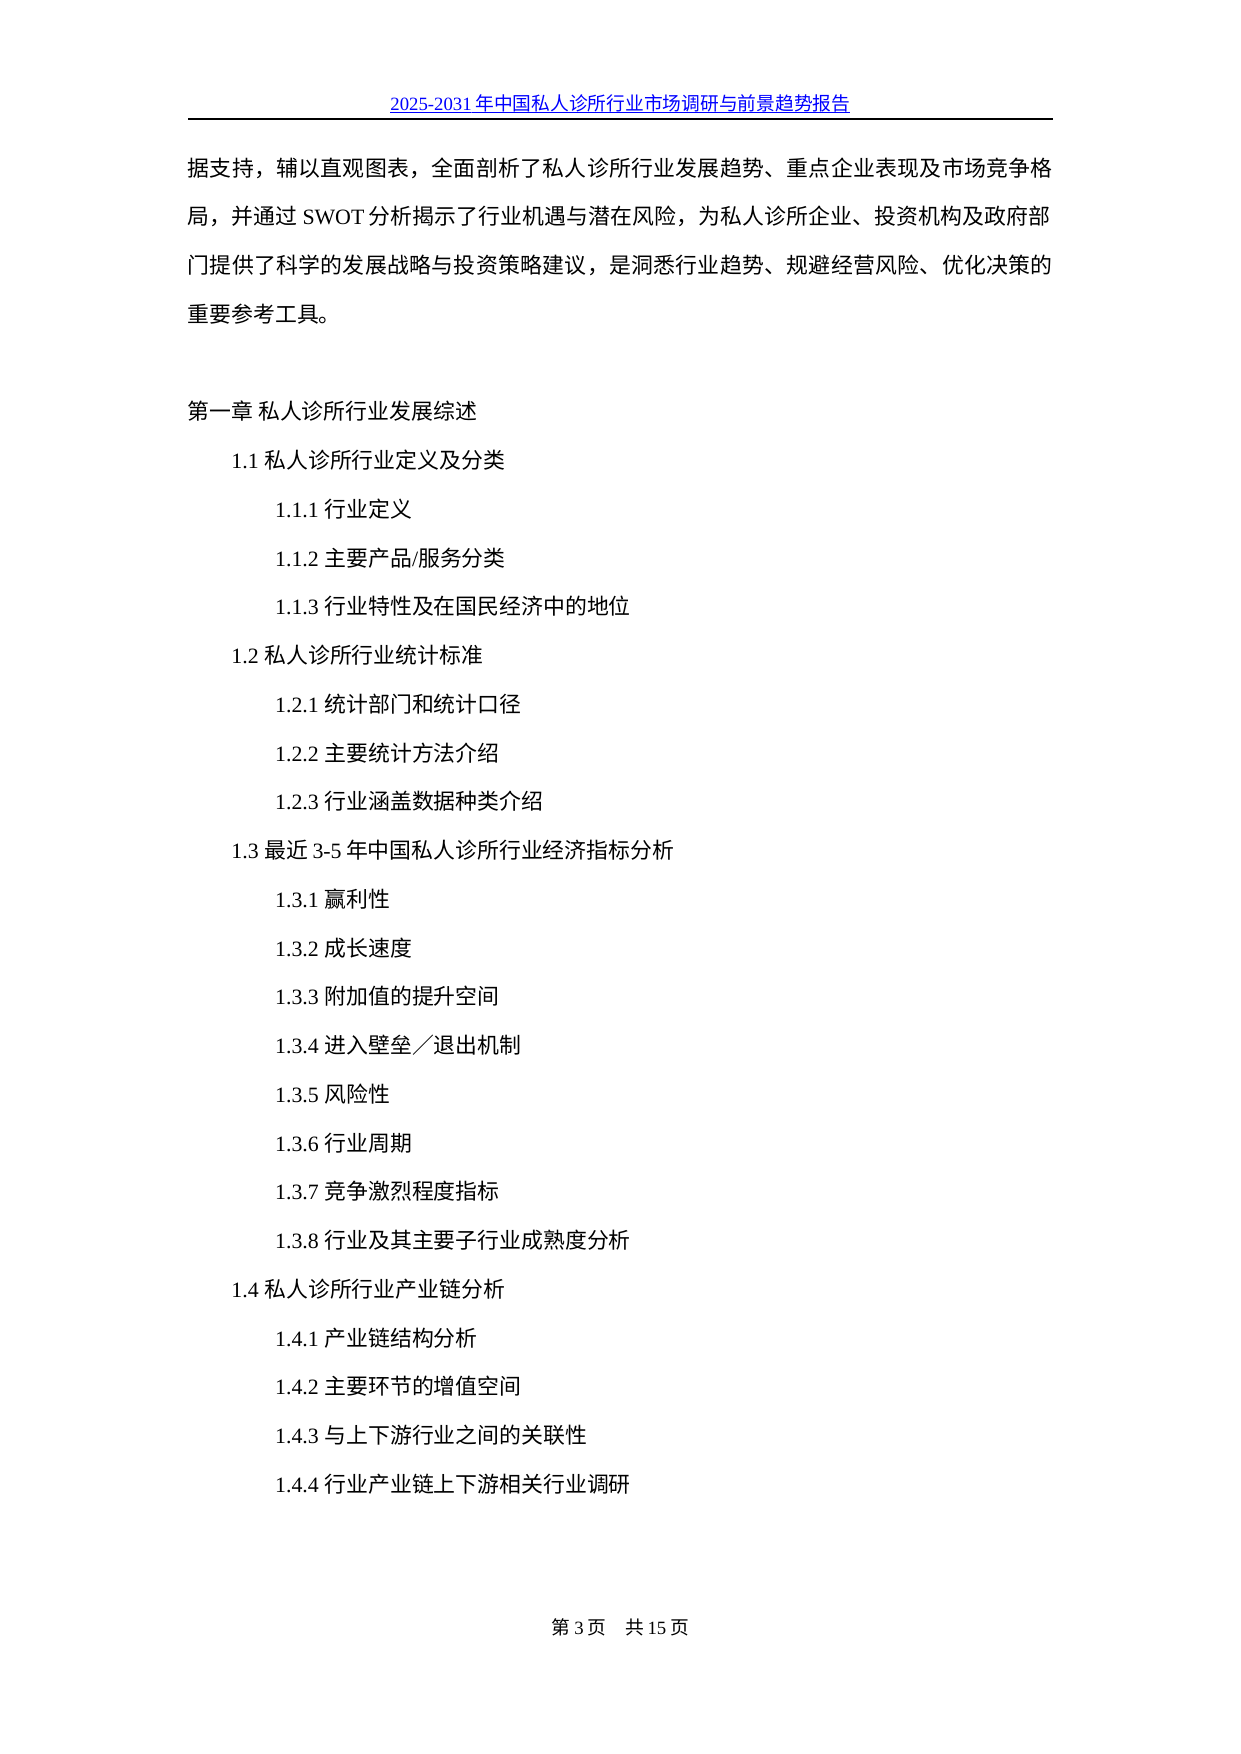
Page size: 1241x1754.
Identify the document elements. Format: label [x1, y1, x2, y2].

text [187, 150, 1053, 1499]
